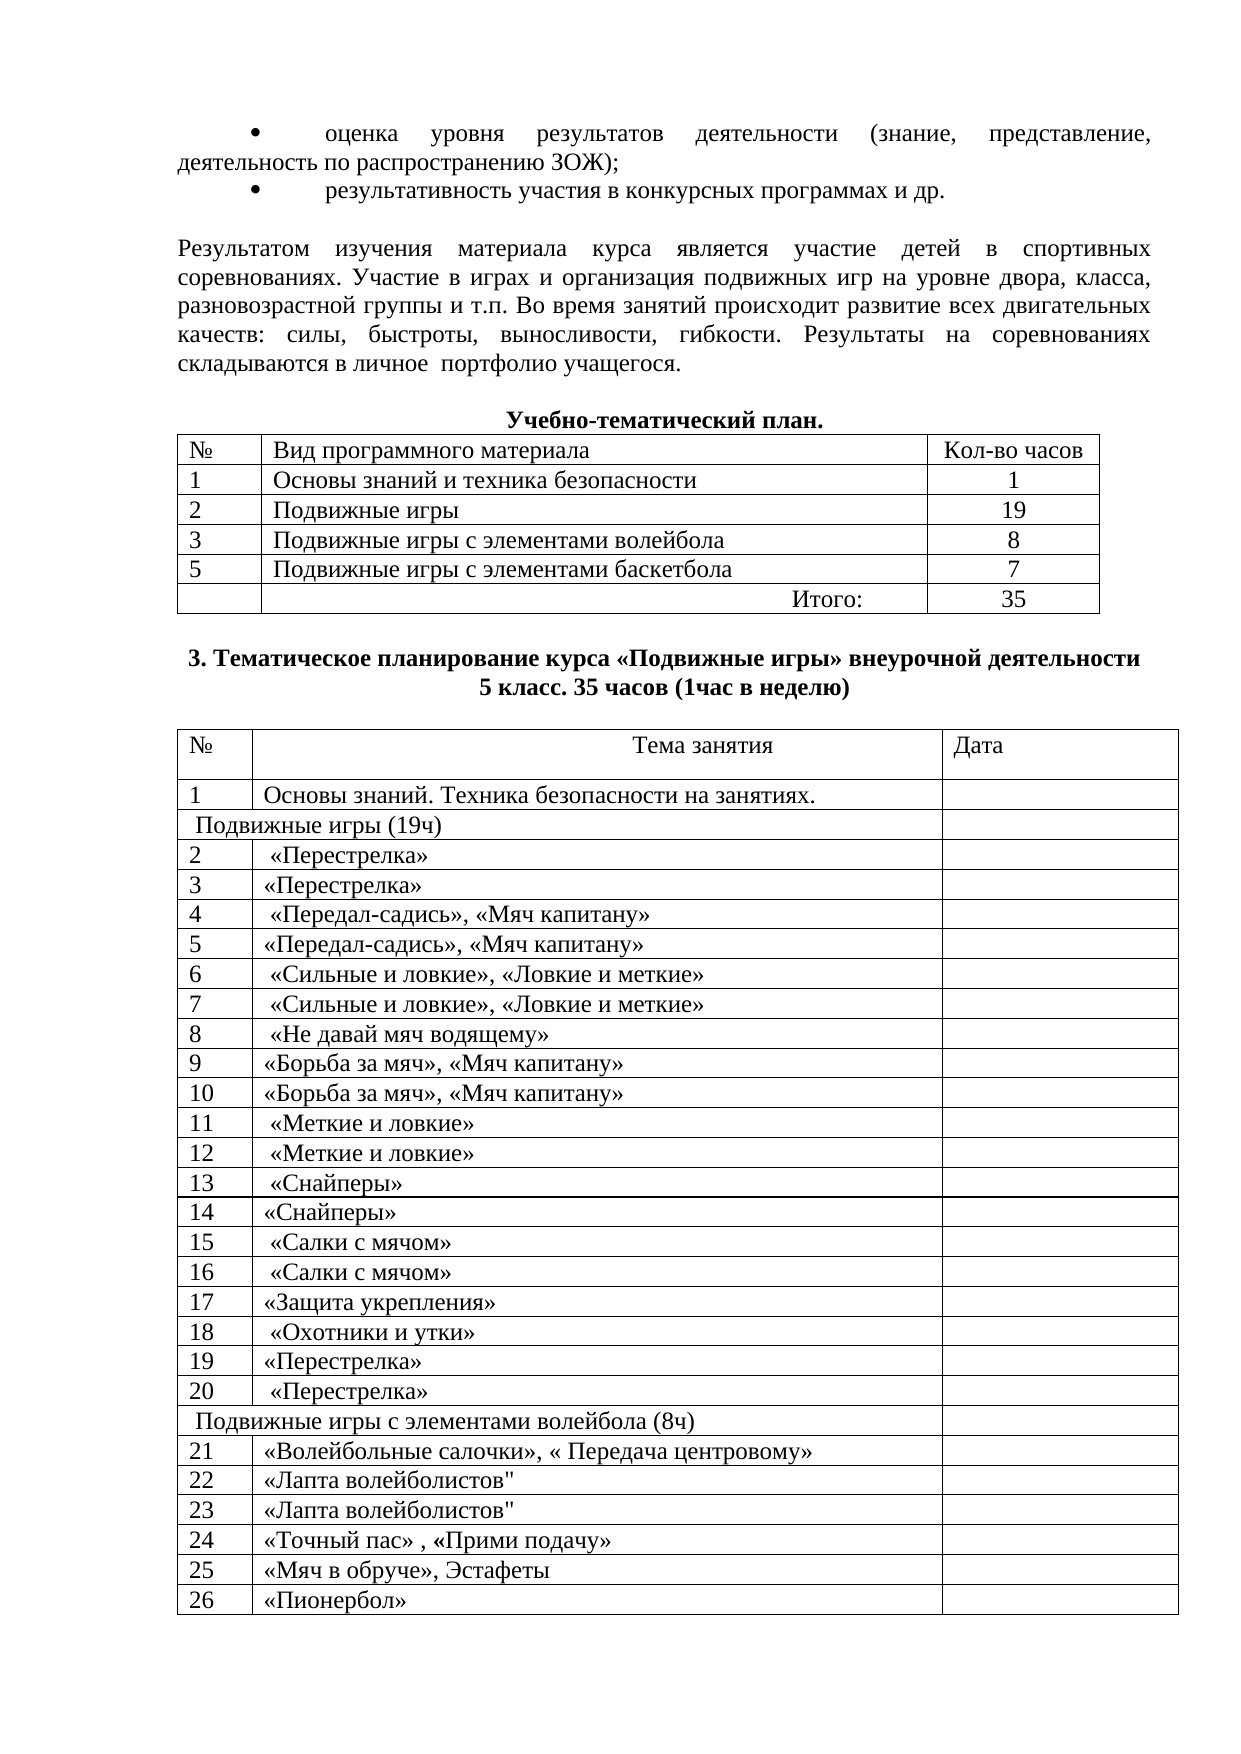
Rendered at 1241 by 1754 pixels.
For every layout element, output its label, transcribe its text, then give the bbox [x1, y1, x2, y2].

table_cell 12 [178, 1138, 252, 1167]
table_cell «Перестрелка» [253, 1376, 942, 1405]
table_cell Итого: [262, 584, 927, 613]
table_cell 10 [178, 1078, 252, 1107]
table_cell 6 [178, 959, 252, 988]
table_cell [943, 1019, 1178, 1047]
table_cell [943, 1525, 953, 1554]
table_cell «Салки с мячом» [253, 1257, 942, 1286]
table_cell «Меткие и ловкие» [253, 1108, 942, 1137]
table_cell 18 [178, 1317, 252, 1345]
table_cell 26 [178, 1585, 252, 1613]
table_cell [943, 1049, 1178, 1077]
table_cell «Салки с мячом» [253, 1227, 942, 1256]
table_cell [943, 959, 1178, 988]
table_cell Подвижные игры (19ч) [178, 810, 942, 839]
table_cell «Снайперы» [253, 1168, 942, 1196]
table_cell «Передал-садись», «Мяч капитану» [253, 900, 942, 928]
text 3. Тематическое планирование курса «Подвижные игры» внеурочной деятельности [177, 643, 1152, 672]
table_cell 8 [928, 525, 1099, 553]
table_cell 21 [178, 1436, 252, 1464]
list оценка уровня результатов деятельности (знание, представление, деятельность по распространению ЗОЖ); [177, 118, 1152, 176]
table_cell 9 [178, 1049, 252, 1077]
table_cell «Защита укрепления» [253, 1287, 942, 1316]
table_cell 2 [178, 840, 252, 869]
table_cell [943, 1585, 1178, 1613]
table_cell [943, 1406, 1178, 1435]
table_cell [943, 870, 1178, 898]
table_cell 3 [178, 525, 261, 553]
table_cell [943, 1317, 1178, 1345]
table_cell 5 [178, 555, 261, 583]
table_cell 1 [928, 465, 1099, 494]
text 5 класс. 35 часов (1час в неделю) [177, 672, 1152, 700]
table_cell [943, 1198, 1178, 1226]
table_cell «Сильные и ловкие», «Ловкие и меткие» [253, 989, 942, 1018]
table_cell 15 [178, 1227, 252, 1256]
table_cell 22 [178, 1466, 252, 1494]
table_cell «Лапта волейболистов" [253, 1466, 942, 1494]
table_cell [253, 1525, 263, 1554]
table_header Кол-во часов [928, 435, 1099, 464]
table_cell 25 [178, 1555, 252, 1584]
table_header № [178, 730, 252, 779]
table_cell [943, 1436, 953, 1464]
table_cell [943, 1555, 953, 1584]
table_cell [943, 1466, 1178, 1494]
table_cell 16 [178, 1257, 252, 1286]
table_cell [943, 1257, 1178, 1286]
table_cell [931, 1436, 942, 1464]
table_cell «Перестрелка» [253, 840, 942, 869]
table_cell 4 [178, 900, 252, 928]
table_cell [943, 1138, 1178, 1167]
table_cell 14 [178, 1198, 252, 1226]
table_cell Подвижные игры с элементами баскетбола [262, 555, 927, 583]
table_cell 19 [928, 495, 1099, 524]
table_cell [943, 1168, 1178, 1196]
table_cell 24 [178, 1525, 252, 1554]
table_cell «Перестрелка» [253, 870, 942, 898]
table_cell «Пионербол» [253, 1585, 942, 1613]
table_cell «Не давай мяч водящему» [253, 1019, 942, 1047]
table_cell «Охотники и утки» [253, 1317, 942, 1345]
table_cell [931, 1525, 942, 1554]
table_cell [943, 1078, 1178, 1107]
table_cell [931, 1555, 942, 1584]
table_cell 1 [178, 465, 261, 494]
table_cell 13 [178, 1168, 252, 1196]
table_cell [943, 929, 1178, 958]
table_cell 7 [178, 989, 252, 1018]
table_cell [1167, 1555, 1178, 1584]
table_cell «Сильные и ловкие», «Ловкие и меткие» [253, 959, 942, 988]
table_cell Основы знаний и техника безопасности [262, 465, 927, 494]
table_cell «Снайперы» [253, 1198, 942, 1226]
table_cell [178, 584, 261, 613]
table_cell 8 [178, 1019, 252, 1047]
table_cell «Борьба за мяч», «Мяч капитану» [253, 1049, 942, 1077]
table_cell 17 [178, 1287, 252, 1316]
table_cell 35 [928, 584, 1099, 613]
table_cell 3 [178, 870, 252, 898]
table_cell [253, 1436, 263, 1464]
table_cell 5 [178, 929, 252, 958]
table_cell [943, 1108, 1178, 1137]
table_cell [1167, 1525, 1178, 1554]
table_cell 20 [178, 1376, 252, 1405]
table_cell [943, 1287, 1178, 1316]
table_cell [943, 989, 1178, 1018]
table_header Вид программного материала [262, 435, 927, 464]
list Учебно-тематический план. [177, 406, 1152, 434]
table_header № [178, 435, 261, 464]
table_cell [943, 810, 1178, 839]
table_cell [943, 780, 1178, 809]
table_cell 19 [178, 1346, 252, 1375]
table_cell [943, 900, 1178, 928]
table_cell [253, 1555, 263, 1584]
list Результатом изучения материала курса является участие детей в спортивных соревнованиях. Участие в играх и организация подвижных игр на уровне двора, класса, разновозрастной группы и т.п. Во время занятий происходит развитие всех двигательных качеств: силы, быстроты, выносливости, гибкости. Результаты на соревнованиях складываются в личное портфолио учащегося. [177, 233, 1152, 377]
table_cell «Меткие и ловкие» [253, 1138, 942, 1167]
table_cell 7 [928, 555, 1099, 583]
table_cell Подвижные игры с элементами волейбола (8ч) [178, 1406, 942, 1435]
table_cell 23 [178, 1495, 252, 1524]
table_cell 1 [178, 780, 252, 809]
table_cell Подвижные игры с элементами волейбола [262, 525, 927, 553]
table_cell [943, 1376, 1178, 1405]
table_cell 2 [178, 495, 261, 524]
table_cell [943, 1495, 1178, 1524]
table_cell «Лапта волейболистов" [253, 1495, 942, 1524]
table_cell «Борьба за мяч», «Мяч капитану» [253, 1078, 942, 1107]
table_cell [943, 840, 1178, 869]
table_cell «Передал-садись», «Мяч капитану» [253, 929, 942, 958]
table_cell 11 [178, 1108, 252, 1137]
table_cell [1167, 1436, 1178, 1464]
table_cell [943, 1346, 1178, 1375]
table_cell [943, 1227, 1178, 1256]
list результативность участия в конкурсных программах и др. [177, 176, 1152, 204]
table_cell Основы знаний. Техника безопасности на занятиях. [253, 780, 942, 809]
table_cell «Перестрелка» [253, 1346, 942, 1375]
table_header Тема занятия [253, 730, 942, 779]
table_cell Подвижные игры [262, 495, 927, 524]
table_header Дата [943, 730, 1178, 779]
